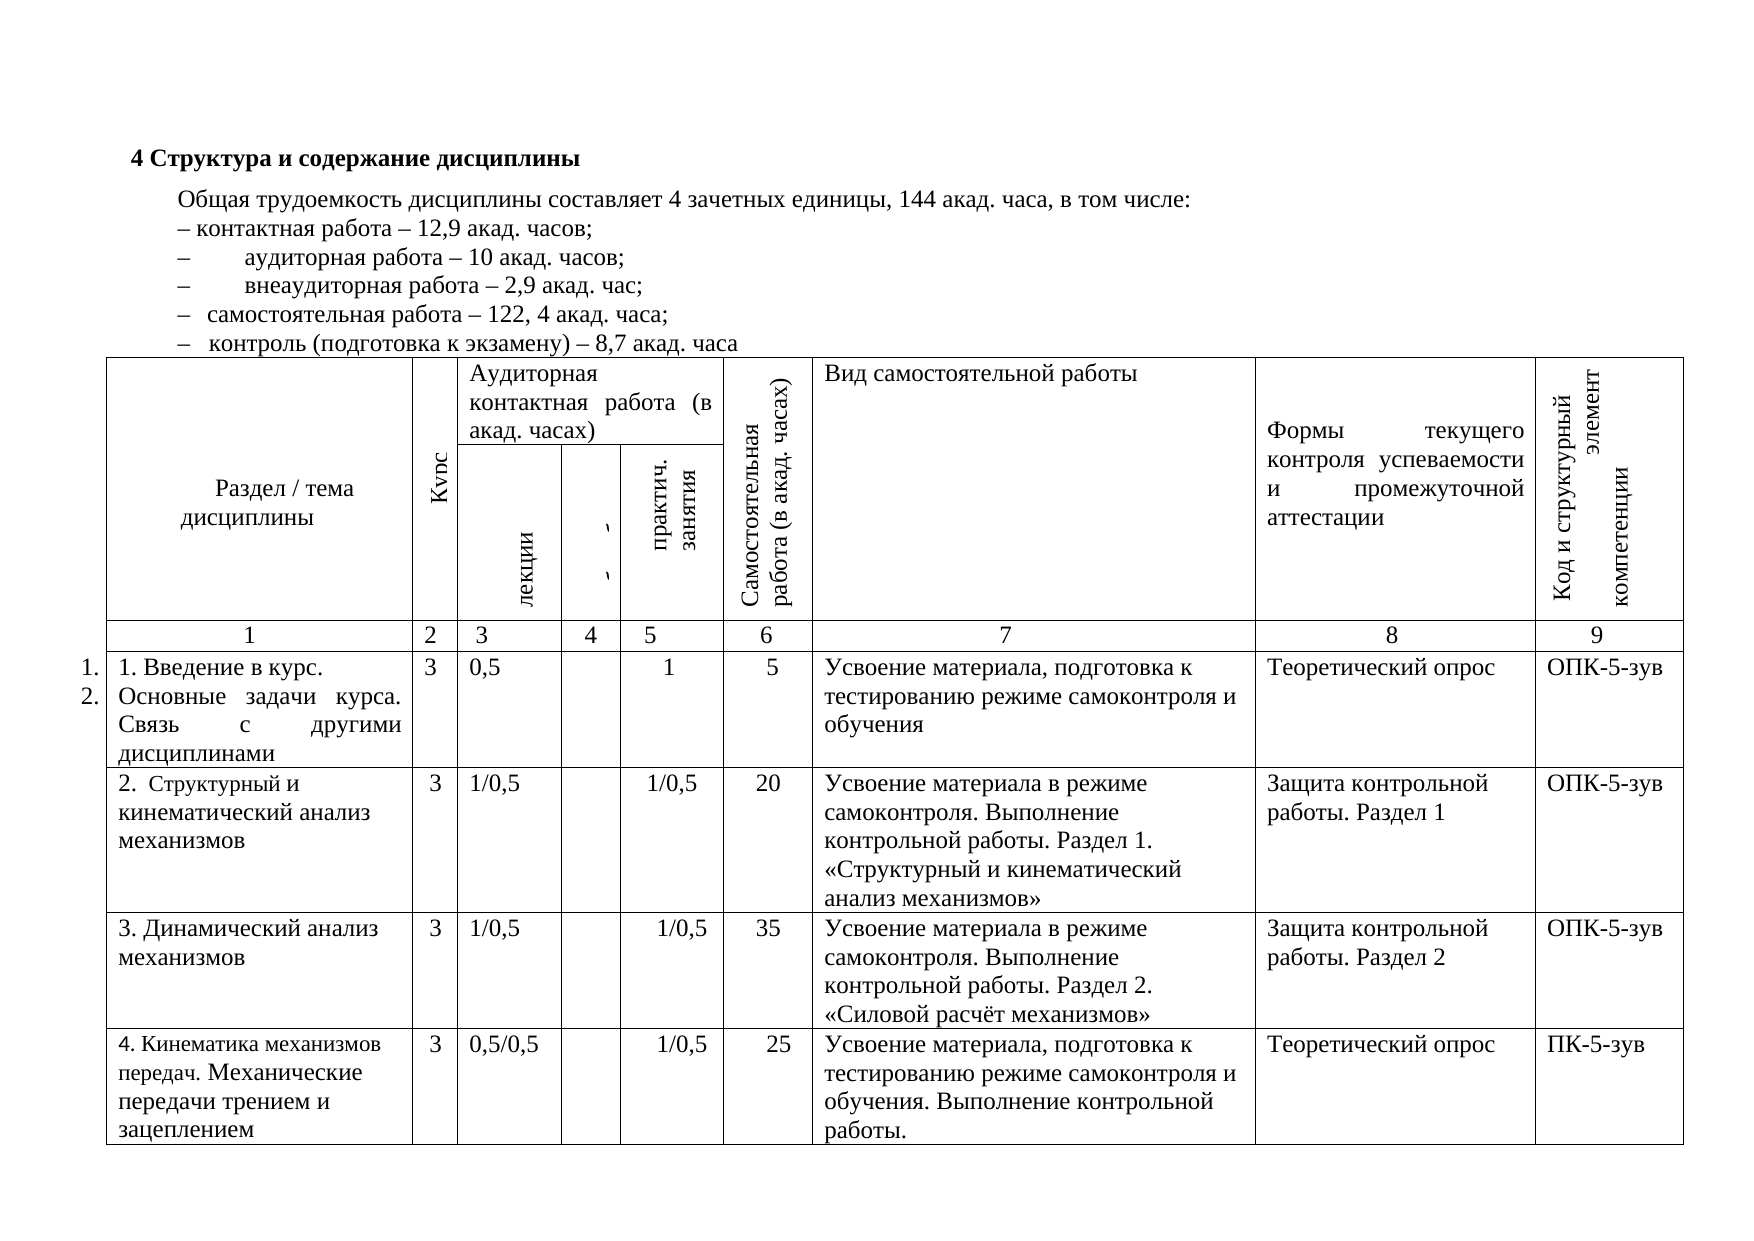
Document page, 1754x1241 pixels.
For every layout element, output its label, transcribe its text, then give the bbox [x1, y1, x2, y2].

table_cell 1/0,5 [458, 913, 561, 1028]
table_cell Теоретический опрос [1256, 1029, 1535, 1144]
table_cell 3 [458, 621, 561, 651]
table_cell 20 [724, 768, 812, 912]
table_cell лаб. раб. [562, 445, 620, 619]
table_cell [562, 768, 620, 912]
table_cell 1/0,5 [621, 913, 723, 1028]
table_header Код и структурный элемент компетенции [1536, 358, 1683, 619]
table_cell 5 [621, 621, 723, 651]
text – контактная работа – 12,9 акад. часов; [118, 213, 1636, 242]
table_cell 5 [724, 652, 812, 767]
table_cell [562, 1029, 620, 1144]
table_cell 35 [724, 913, 812, 1028]
table_cell Защита контрольной работы. Раздел 2 [1256, 913, 1535, 1028]
table_cell 1/0,5 [621, 768, 723, 912]
table_cell 3 [413, 1029, 457, 1144]
table_cell Защита контрольной работы. Раздел 1 [1256, 768, 1535, 912]
table_cell [562, 913, 620, 1028]
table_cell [813, 1029, 1255, 1144]
table_cell 3 [413, 913, 457, 1028]
table_cell 3 [413, 768, 457, 912]
table_cell Усвоение материала в режиме самоконтроля. Выполнение контрольной работы. Раздел 1. «Структурный и кинематический анализ механизмов» [813, 768, 1255, 912]
table_cell 1. Введение в курс. Основные задачи курса. Связь с другими дисциплинами [107, 652, 412, 767]
table_cell 1/0,5 [458, 768, 561, 912]
table_cell практич. занятия [621, 445, 723, 619]
table_cell 25 [724, 1029, 812, 1144]
text – внеаудиторная работа – 2,9 акад. час; [118, 271, 1636, 299]
table_cell 1 [107, 621, 412, 651]
table_header Аудиторная контактная работа (в акад. часах) [458, 358, 723, 444]
table_cell 0,5 [458, 652, 561, 767]
table_cell 9 [1536, 621, 1683, 651]
table_cell ПК-5-зув [1536, 1029, 1683, 1144]
table_cell 6 [724, 621, 812, 651]
table_cell лекции [458, 445, 561, 619]
text – контроль (подготовка к экзамену) – 8,7 акад. часа [118, 328, 1636, 357]
table_cell 7 [813, 621, 1255, 651]
table_cell 1/0,5 [621, 1029, 723, 1144]
table_cell 3. Динамический анализ механизмов [107, 913, 412, 1028]
table_cell ОПК-5-зув [1536, 768, 1683, 912]
table_cell ОПК-5-зув [1536, 913, 1683, 1028]
table_header Курс [413, 358, 457, 619]
text 4 Структура и содержание дисциплины [118, 143, 1636, 172]
table_cell Усвоение материала в режиме самоконтроля. Выполнение контрольной работы. Раздел 2. «Силовой расчёт механизмов» [813, 913, 1255, 1028]
text – самостоятельная работа – 122, 4 акад. часа; [118, 299, 1636, 328]
table_header Формы текущего контроля успеваемости и промежуточной аттестации [1256, 358, 1535, 619]
table_cell Усвоение материала, подготовка к тестированию режиме самоконтроля и обучения [813, 652, 1255, 767]
text Общая трудоемкость дисциплины составляет 4 зачетных единицы, 144 акад. часа, в том числе: [118, 184, 1636, 213]
table_cell 2 [413, 621, 457, 651]
table_cell Теоретический опрос [1256, 652, 1535, 767]
table_cell 1 [621, 652, 723, 767]
table_cell 3 [413, 652, 457, 767]
table_cell ОПК-5-зув [1536, 652, 1683, 767]
table_cell 8 [1256, 621, 1535, 651]
table_header Самостоятельная работа (в акад. часах) [724, 358, 812, 619]
table_cell 0,5/0,5 [458, 1029, 561, 1144]
table_header Вид самостоятельной работы [813, 358, 1255, 619]
table_header Раздел / тема дисциплины [107, 358, 412, 619]
text – аудиторная работа – 10 акад. часов; [118, 242, 1636, 271]
table_cell [562, 652, 620, 767]
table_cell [107, 1029, 412, 1144]
table_cell 2. Структурный и кинематический анализ механизмов [107, 768, 412, 912]
table_cell 4 [562, 621, 620, 651]
